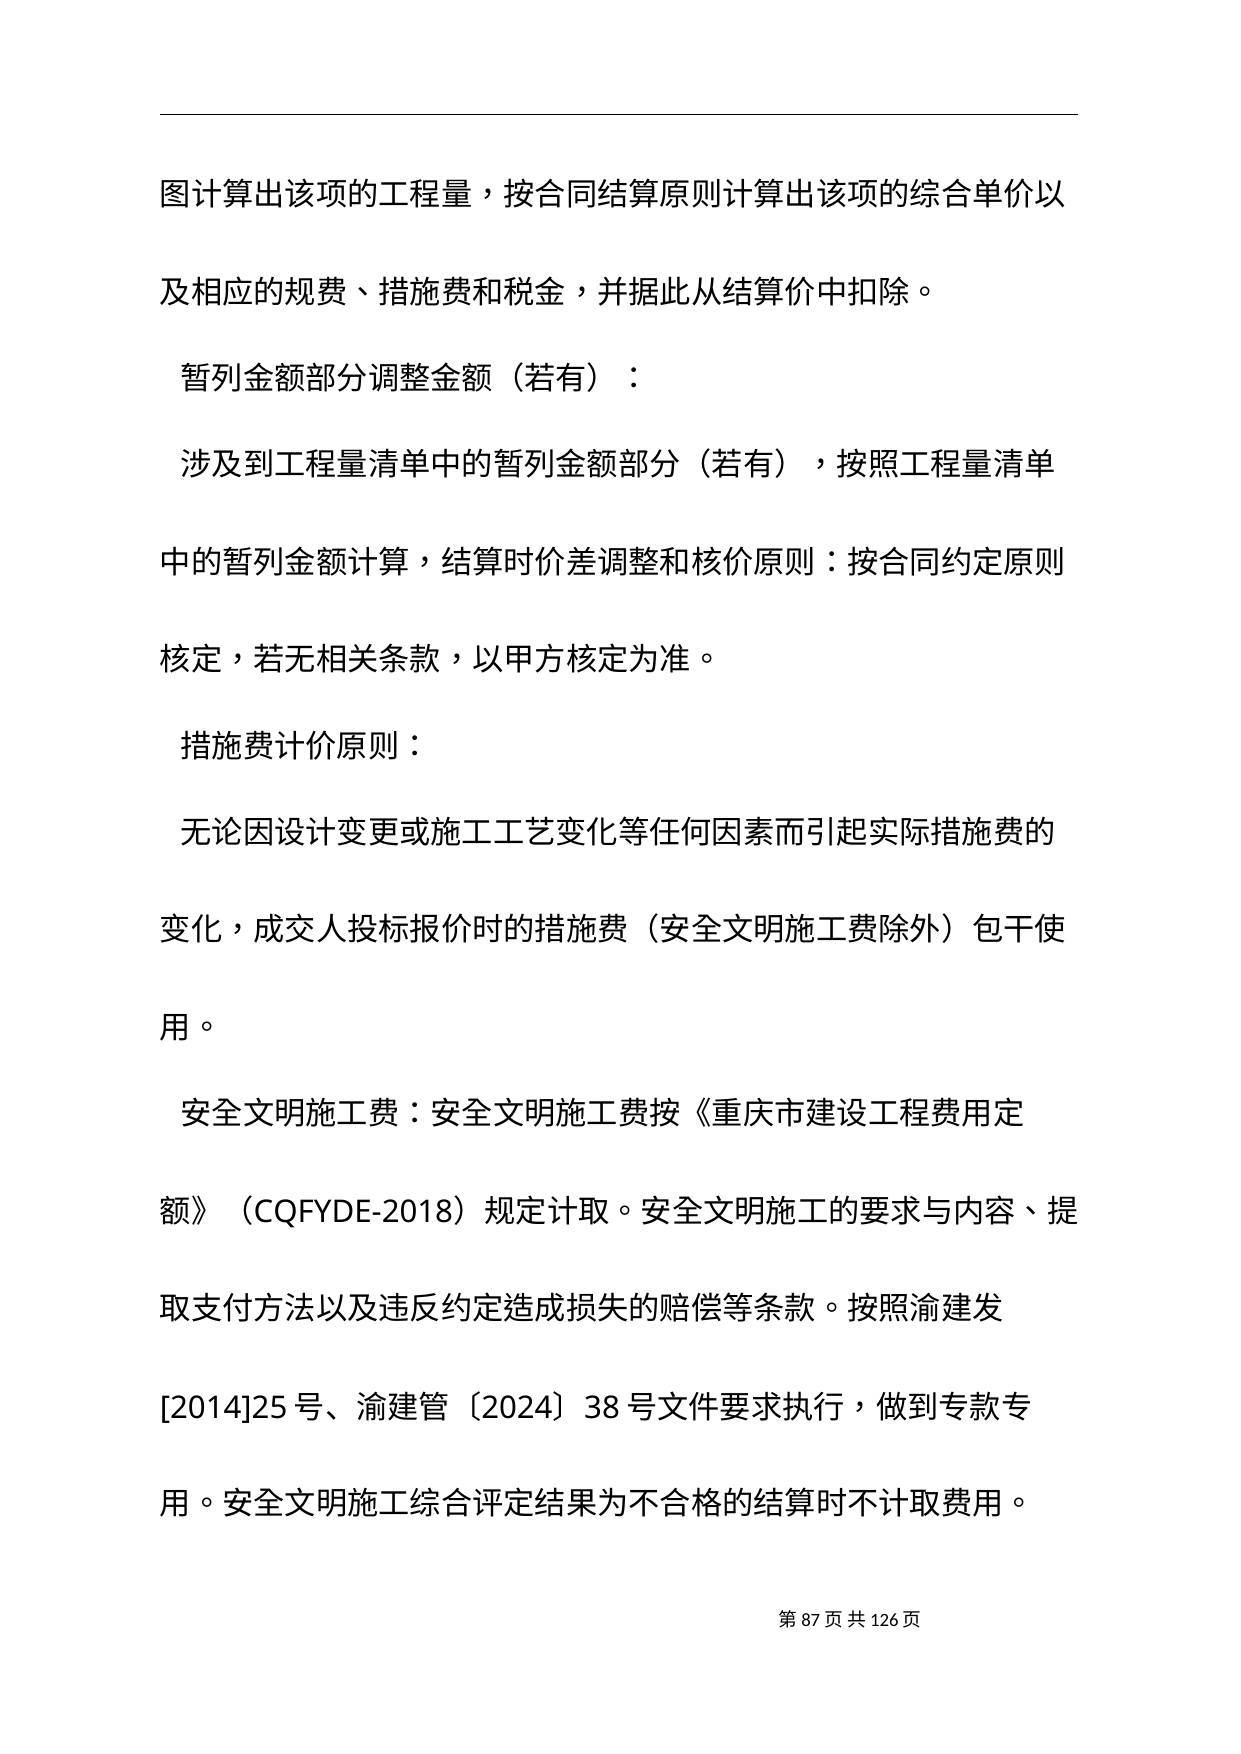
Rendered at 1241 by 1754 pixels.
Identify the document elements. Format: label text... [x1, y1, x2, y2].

text 无论因设计变更或施工工艺变化等任何因素而引起实际措施费的变化，成交人投标报价时的措施费（安全文明施工费除外）包干使用。 [159, 799, 1078, 1059]
text 暂列金额部分调整金额（若有）： [159, 345, 1078, 410]
text 安全文明施工费：安全文明施工费按《重庆市建设工程费用定额》（CQFYDE-2018）规定计取。安全文明施工的要求与内容、提取支付方法以及违反约定造成损失的赔偿等条款。按照渝建发[2014]25号、渝建管〔2024〕38号文件要求执行，做到专款专用。安全文明施工综合评定结果为不合格的结算时不计取费用。 [159, 1080, 1078, 1535]
text 措施费计价原则： [159, 712, 1078, 777]
text 涉及到工程量清单中的暂列金额部分（若有），按照工程量清单中的暂列金额计算，结算时价差调整和核价原则：按合同约定原则核定，若无相关条款，以甲方核定为准。 [159, 431, 1078, 691]
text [159, 161, 1078, 324]
